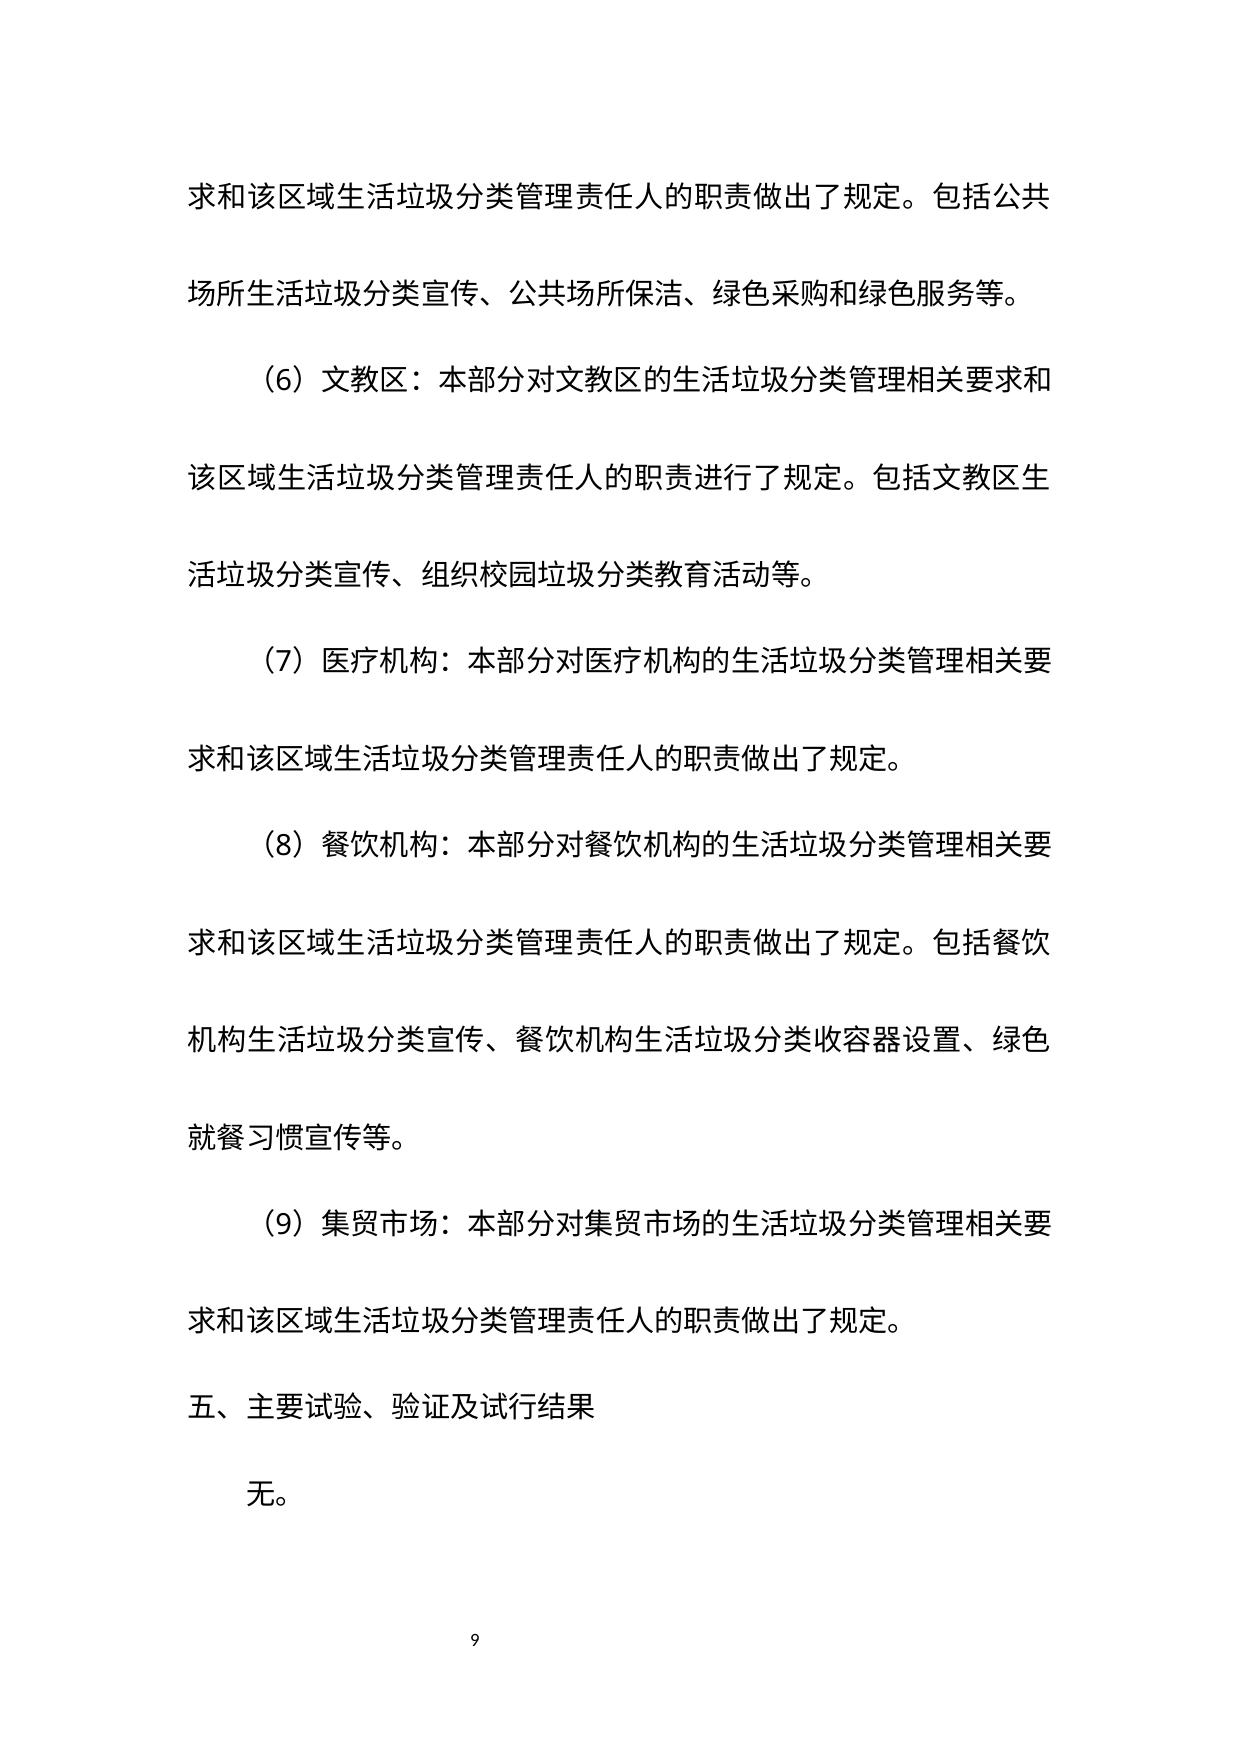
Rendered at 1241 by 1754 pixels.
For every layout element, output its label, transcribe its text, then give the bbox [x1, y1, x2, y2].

text （7）医疗机构：本部分对医疗机构的生活垃圾分类管理相关要求和该区域生活垃圾分类管理责任人的职责做出了规定。 [187, 627, 1053, 789]
text 五、主要试验、验证及试行结果 [187, 1373, 1053, 1438]
text （8）餐饮机构：本部分对餐饮机构的生活垃圾分类管理相关要求和该区域生活垃圾分类管理责任人的职责做出了规定。包括餐饮机构生活垃圾分类宣传、餐饮机构生活垃圾分类收容器设置、绿色就餐习惯宣传等。 [187, 810, 1053, 1168]
text （9）集贸市场：本部分对集贸市场的生活垃圾分类管理相关要求和该区域生活垃圾分类管理责任人的职责做出了规定。 [187, 1189, 1053, 1352]
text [187, 162, 1053, 324]
text （6）文教区：本部分对文教区的生活垃圾分类管理相关要求和该区域生活垃圾分类管理责任人的职责进行了规定。包括文教区生活垃圾分类宣传、组织校园垃圾分类教育活动等。 [187, 346, 1053, 606]
text 无。 [187, 1459, 1053, 1524]
